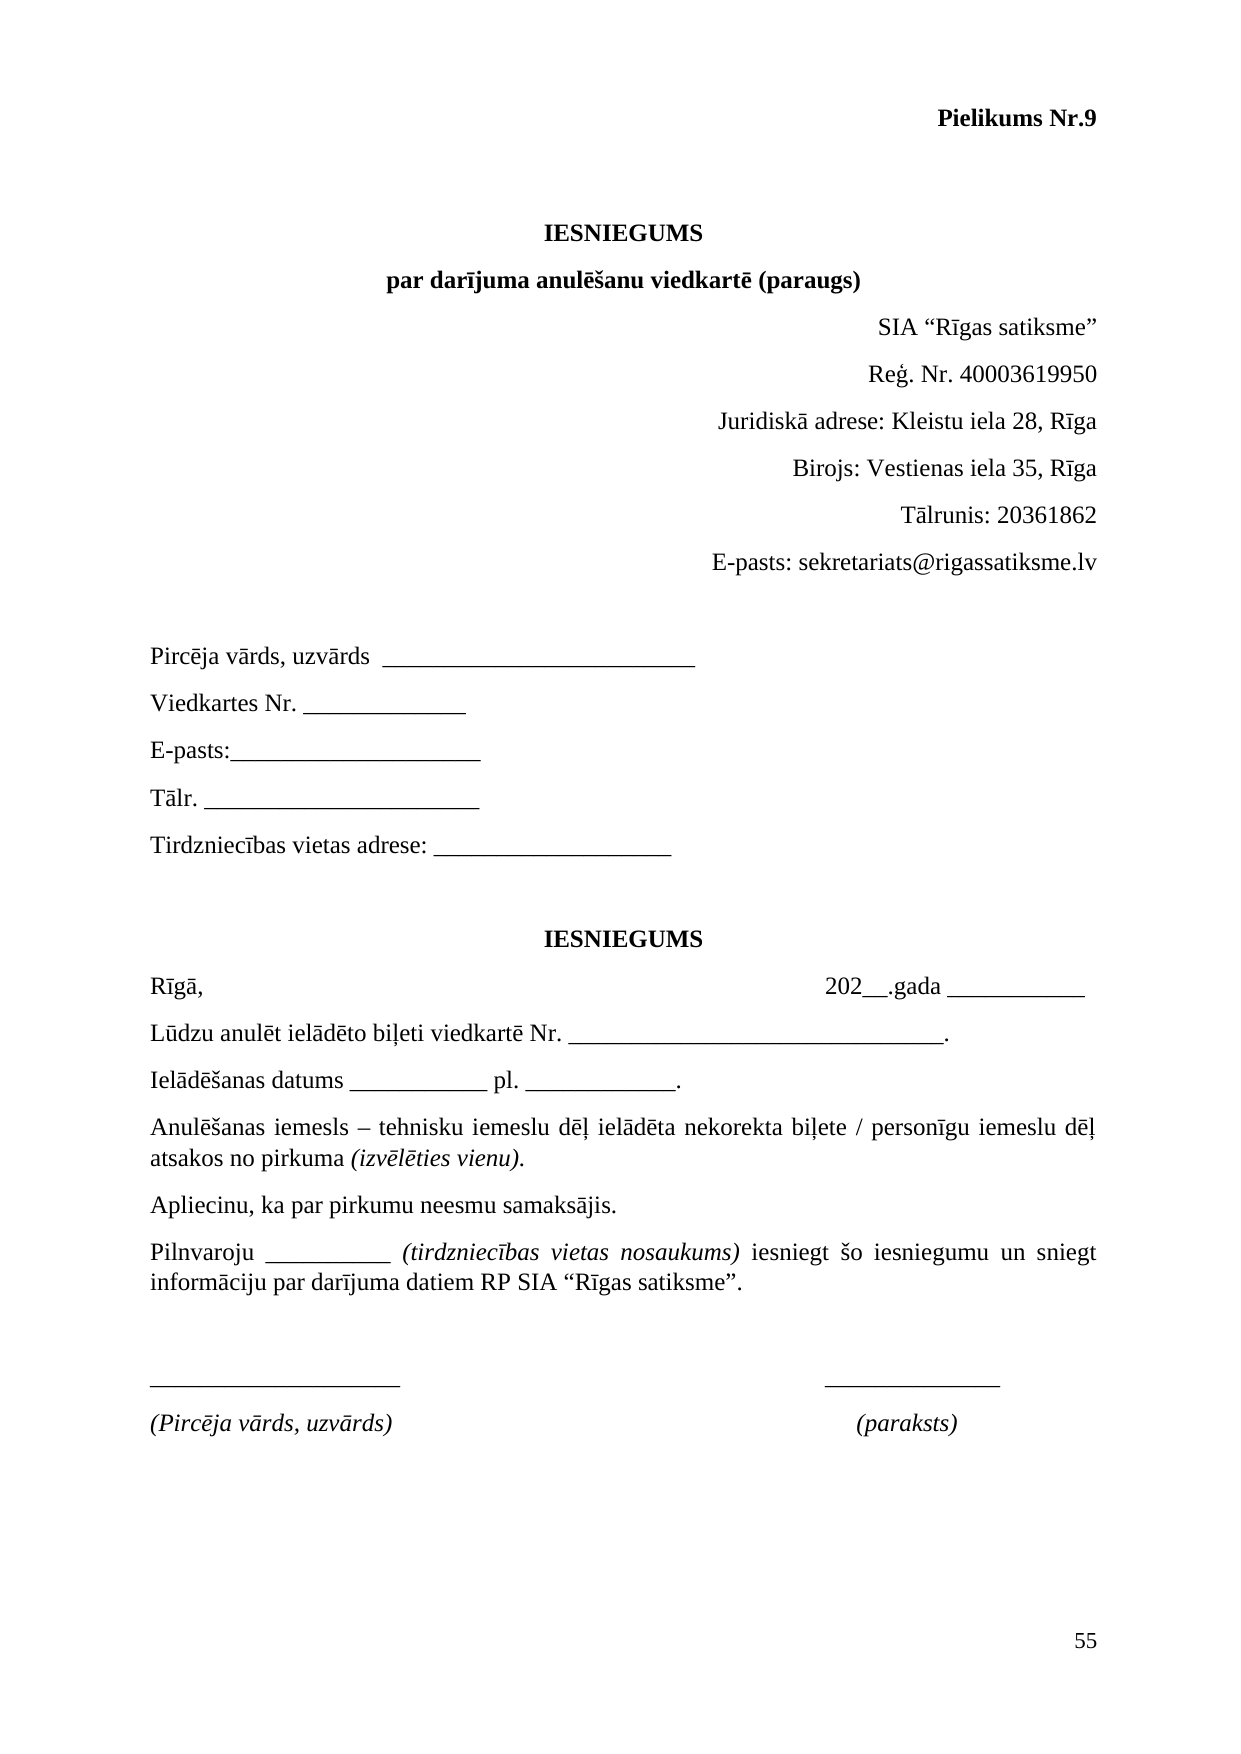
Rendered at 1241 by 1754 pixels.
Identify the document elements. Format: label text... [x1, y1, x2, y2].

text Juridiskā adrese: Kleistu iela 28, Rīga [150, 406, 1097, 435]
text Anulēšanas iemesls – tehnisku iemeslu dēļ ielādēta nekorekta biļete / personīgu iemeslu dēļ atsakos no pirkuma (izvēlēties vienu). [150, 1112, 1097, 1171]
text Reģ. Nr. 40003619950 [150, 359, 1097, 388]
text par darījuma anulēšanu viedkartē (paraugs) [150, 265, 1097, 293]
text IESNIEGUMS [150, 218, 1097, 246]
text Rīgā, 202__.gada ___________ [150, 971, 1097, 1000]
text Tirdzniecības vietas adrese: ___________________ [150, 830, 1097, 858]
text Apliecinu, ka par pirkumu neesmu samaksājis. [150, 1190, 1097, 1218]
text Tālr. ______________________ [150, 783, 1097, 811]
text Pircēja vārds, uzvārds _________________________ [150, 641, 1097, 670]
text Birojs: Vestienas iela 35, Rīga [150, 453, 1097, 482]
text Ielādēšanas datums ___________ pl. ____________. [150, 1065, 1097, 1094]
text Tālrunis: 20361862 [150, 500, 1097, 529]
text Lūdzu anulēt ielādēto biļeti viedkartē Nr. ______________________________. [150, 1018, 1097, 1047]
text (Pircēja vārds, uzvārds) (paraksts) [150, 1408, 1097, 1437]
text IESNIEGUMS [150, 924, 1097, 953]
text Pilnvaroju __________ (tirdzniecības vietas nosaukums) iesniegt šo iesniegumu un sniegt informāciju par darījuma datiem RP SIA “Rīgas satiksme”. [150, 1237, 1097, 1296]
text E-pasts: sekretariats@rigassatiksme.lv [150, 547, 1097, 576]
text E-pasts:____________________ [150, 736, 1097, 764]
text SIA “Rīgas satiksme” [150, 312, 1097, 341]
text Viedkartes Nr. _____________ [150, 688, 1097, 717]
text ____________________ ______________ [150, 1361, 1097, 1390]
text Pielikums Nr.9 [150, 103, 1097, 132]
